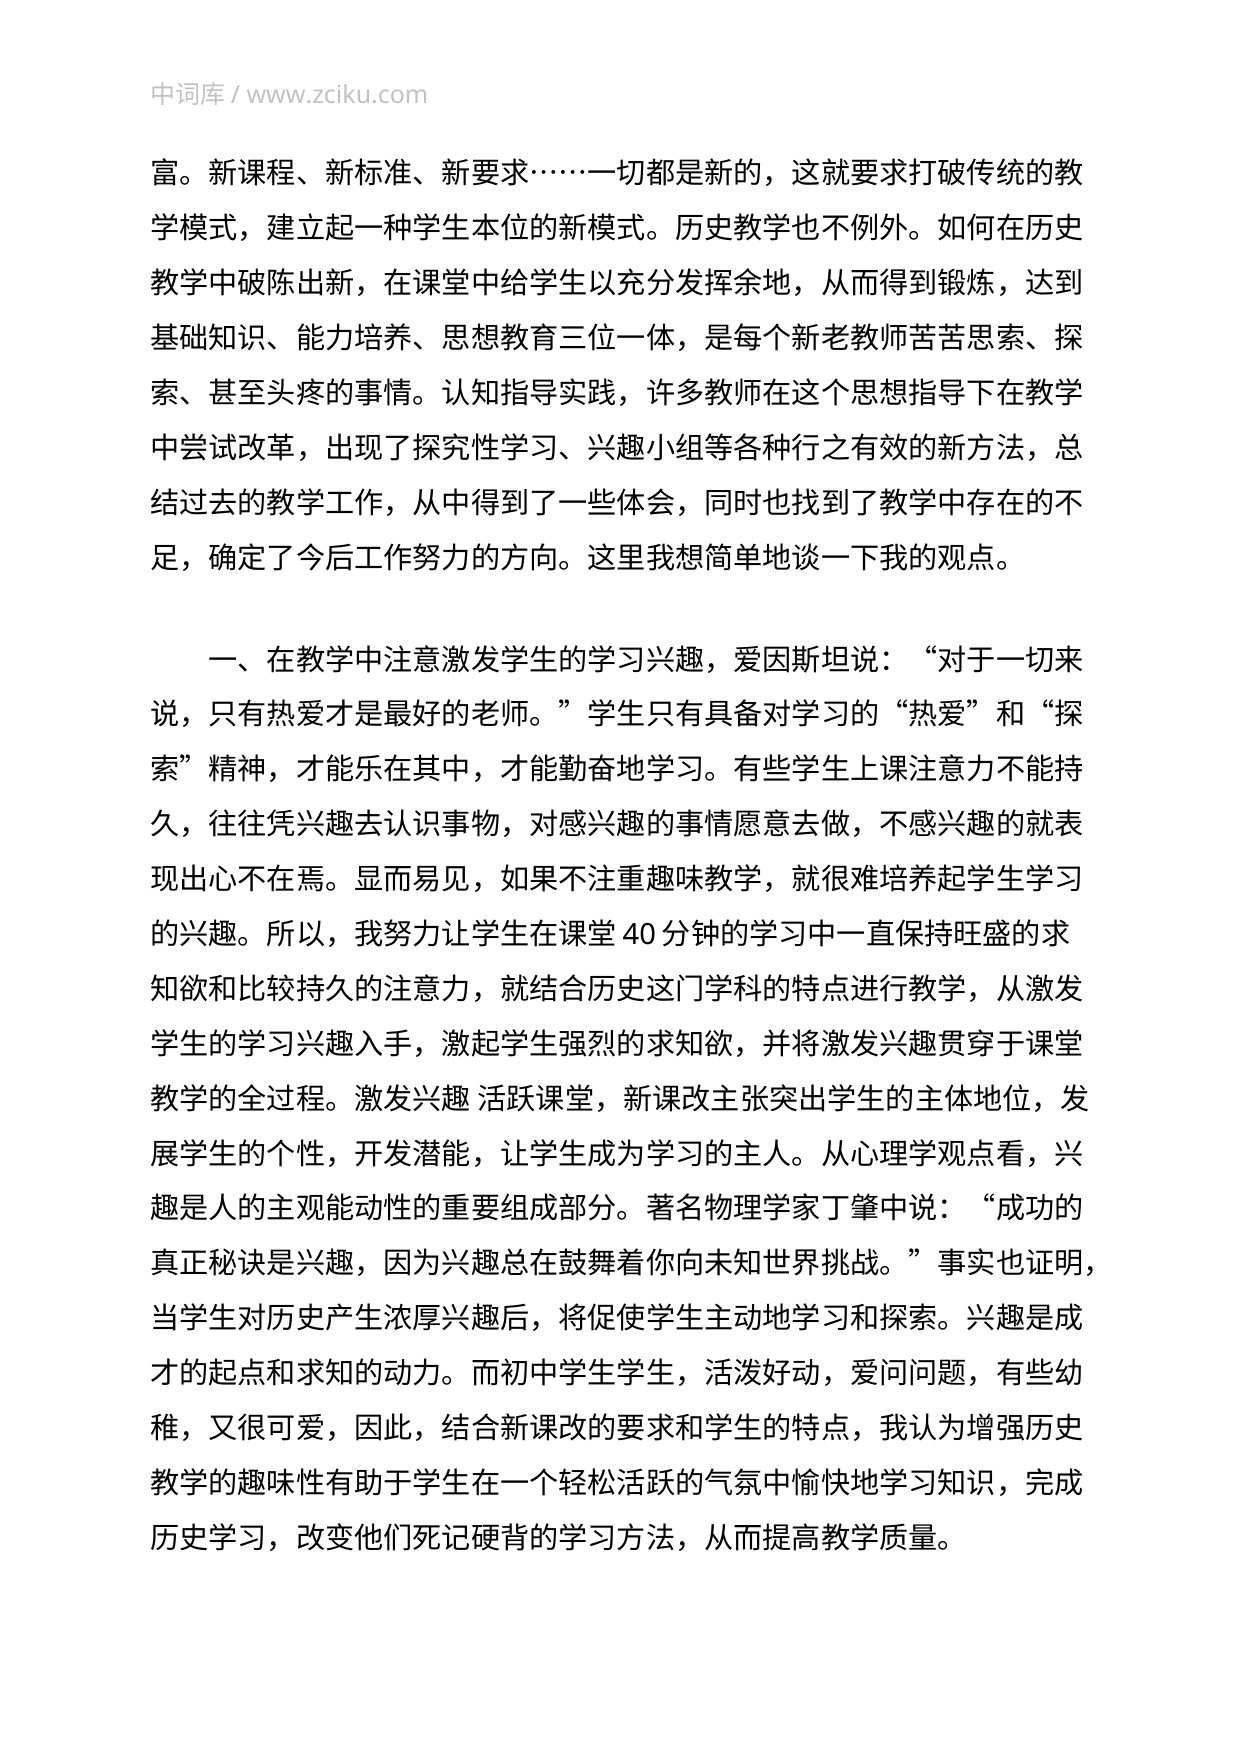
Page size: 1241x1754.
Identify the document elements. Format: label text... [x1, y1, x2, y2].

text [150, 150, 1090, 577]
text 一、在教学中注意激发学生的学习兴趣，爱因斯坦说：“对于一切来说，只有热爱才是最好的老师。”学生只有具备对学习的“热爱”和“探索”精神，才能乐在其中，才能勤奋地学习。有些学生上课注意力不能持久，往往凭兴趣去认识事物，对感兴趣的事情愿意去做，不感兴趣的就表现出心不在焉。显而易见，如果不注重趣味教学，就很难培养起学生学习的兴趣。所以，我努力让学生在课堂40分钟的学习中一直保持旺盛的求知欲和比较持久的注意力，就结合历史这门学科的特点进行教学，从激发学生的学习兴趣入手，激起学生强烈的求知欲，并将激发兴趣贯穿于课堂教学的全过程。激发兴趣 活跃课堂，新课改主张突出学生的主体地位，发展学生的个性，开发潜能，让学生成为学习的主人。从心理学观点看，兴趣是人的主观能动性的重要组成部分。著名物理学家丁肇中说：“成功的真正秘诀是兴趣，因为兴趣总在鼓舞着你向未知世界挑战。”事实也证明，当学生对历史产生浓厚兴趣后，将促使学生主动地学习和探索。兴趣是成才的起点和求知的动力。而初中学生学生，活泼好动，爱问问题，有些幼稚，又很可爱，因此，结合新课改的要求和学生的特点，我认为增强历史教学的趣味性有助于学生在一个轻松活跃的气氛中愉快地学习知识，完成历史学习，改变他们死记硬背的学习方法，从而提高教学质量。 [150, 636, 1090, 1557]
